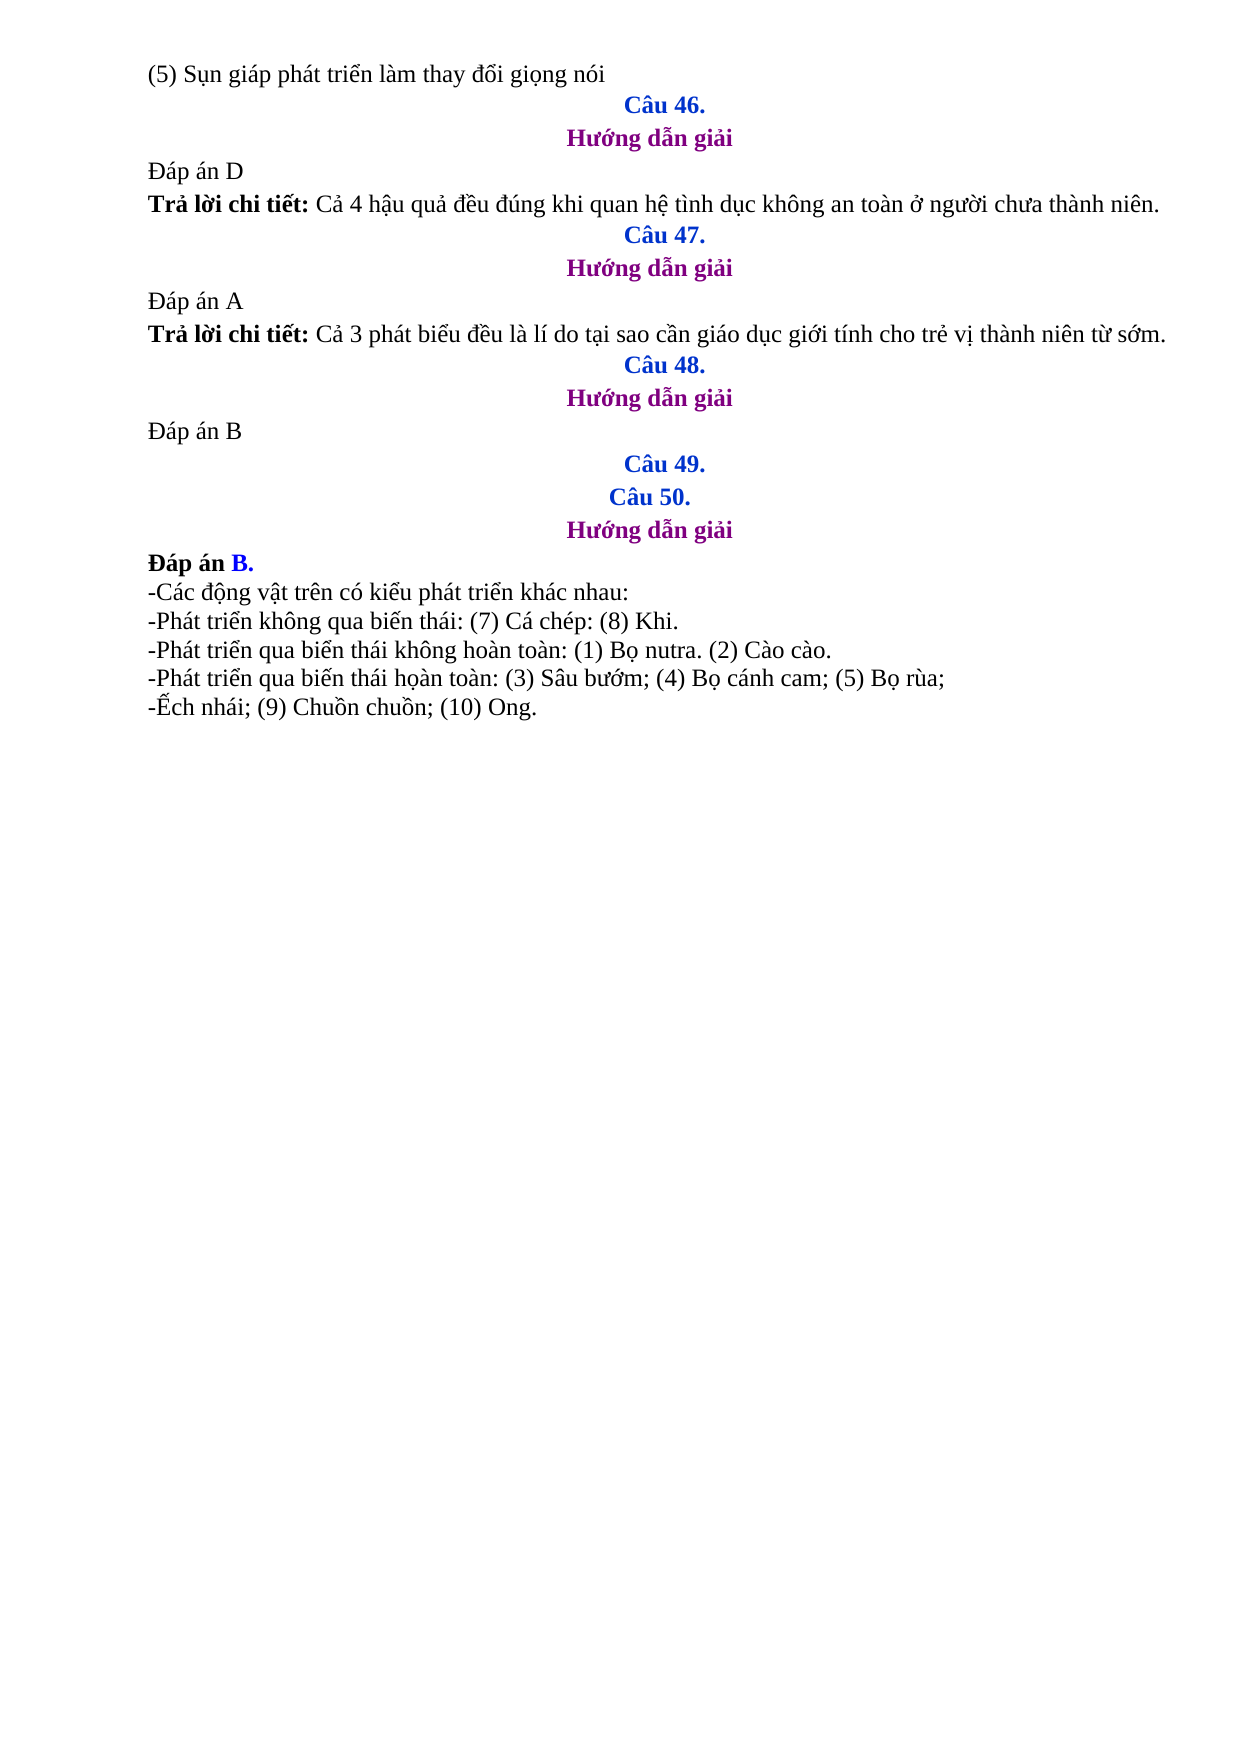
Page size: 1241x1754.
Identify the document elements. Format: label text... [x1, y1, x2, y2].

text Đáp án B. [118, 548, 1181, 577]
text Trả lời chi tiết: Cả 3 phát biểu đều là lí do tại sao cần giáo dục giới tính cho trẻ vị thành niên từ sớm. [118, 319, 1181, 348]
text (5) Sụn giáp phát triển làm thay đổi giọng nói [118, 59, 1181, 88]
text Trả lời chi tiết: Cả 4 hậu quả đều đúng khi quan hệ tình dục không an toàn ở người chưa thành niên. [118, 189, 1181, 218]
text Câu 49. Câu 50. Hướng dẫn giải [118, 449, 1181, 544]
text -Phát triển qua biển thái không hoàn toàn: (1) Bọ nutra. (2) Cào cào. [118, 635, 1181, 663]
text Câu 46. Hướng dẫn giải [118, 90, 1181, 152]
text Đáp án A [118, 286, 1181, 315]
text Đáp án D [118, 156, 1181, 185]
text Câu 48. Hướng dẫn giải [118, 350, 1181, 412]
text -Phát triển qua biến thái họàn toàn: (3) Sâu bướm; (4) Bọ cánh cam; (5) Bọ rùa; [118, 663, 1181, 692]
text -Ếch nhái; (9) Chuồn chuồn; (10) Ong. [118, 692, 1181, 721]
text -Phát triển không qua biến thái: (7) Cá chép: (8) Khi. [118, 606, 1181, 635]
text -Các động vật trên có kiểu phát triển khác nhau: [118, 577, 1181, 606]
text Đáp án B [118, 416, 1181, 445]
text Câu 47. Hướng dẫn giải [118, 220, 1181, 282]
